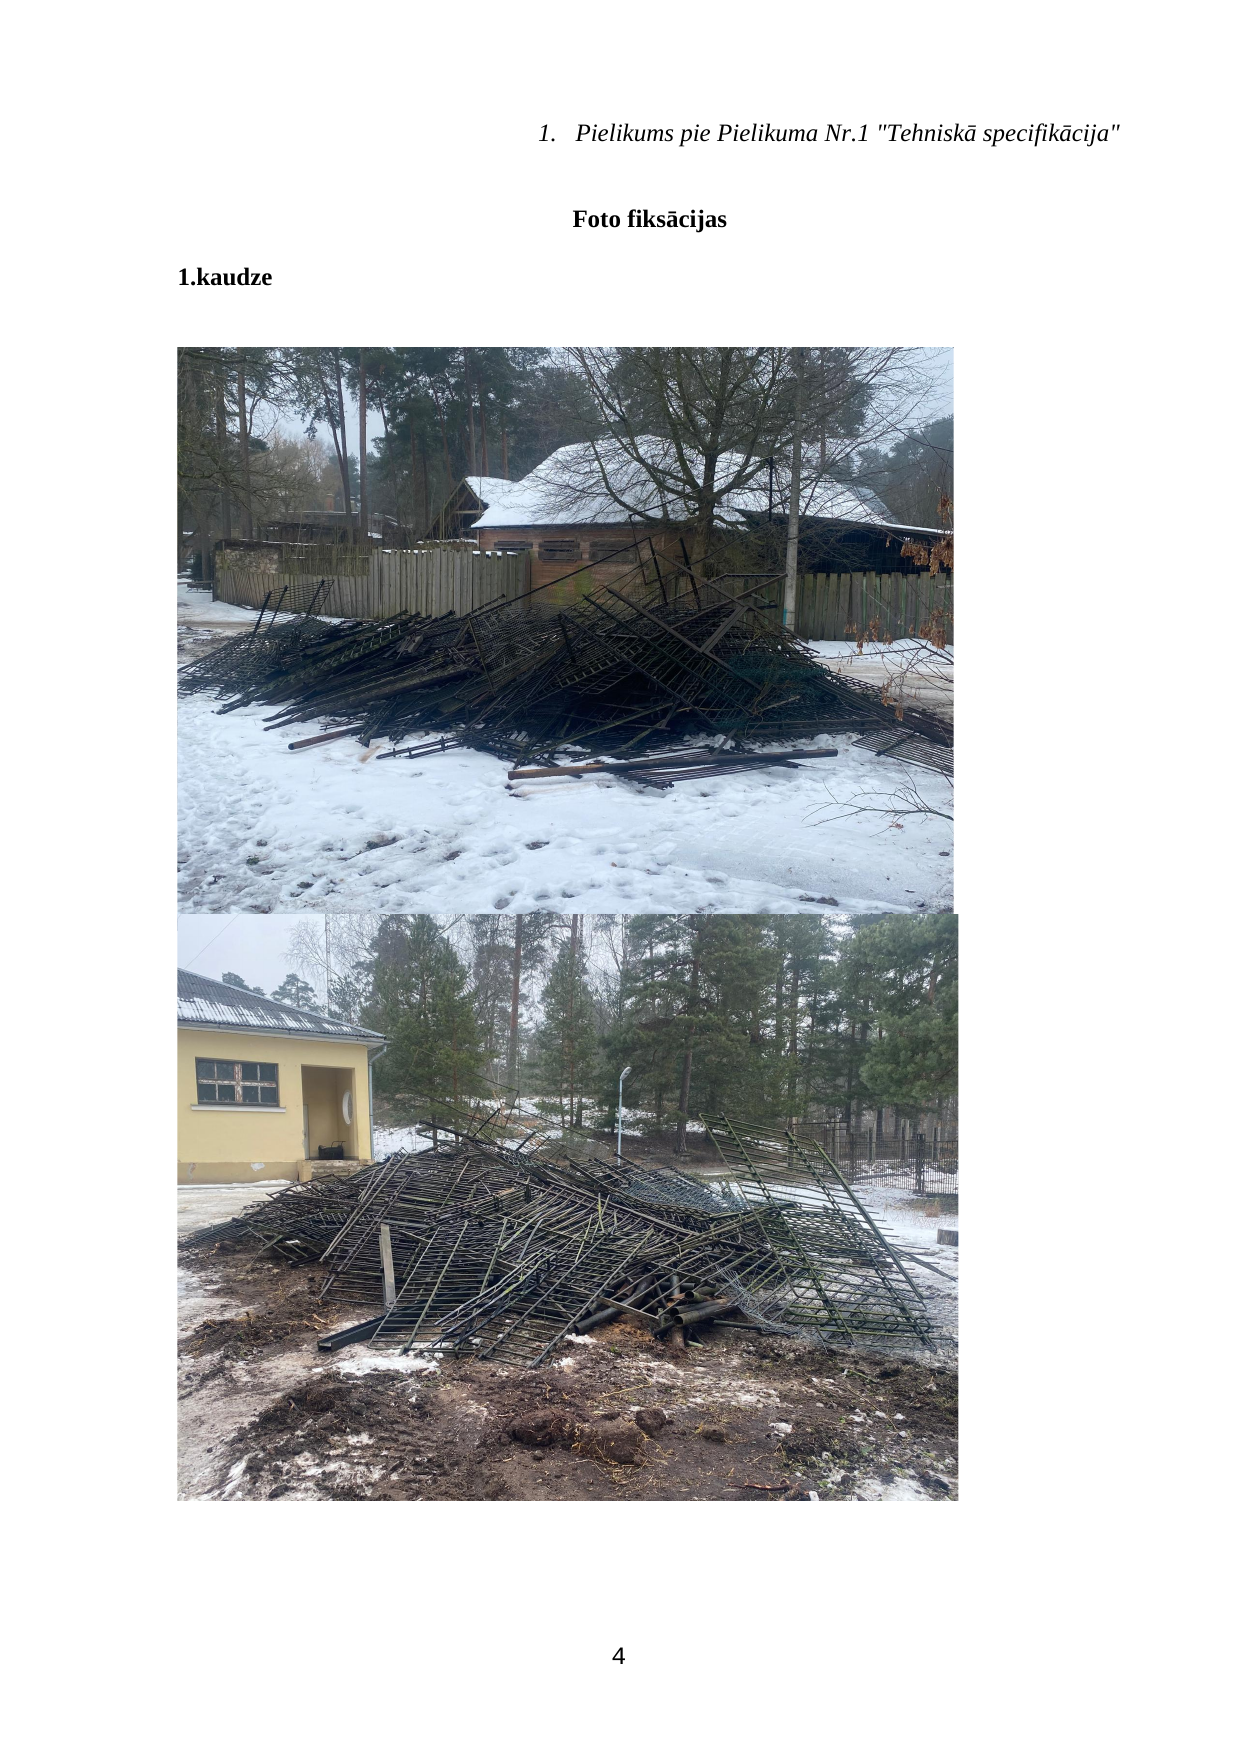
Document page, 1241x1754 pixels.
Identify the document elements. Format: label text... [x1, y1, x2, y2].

picture [177, 347, 959, 1501]
text 1.kaudze [177, 262, 1122, 291]
text Foto fiksācijas [177, 204, 1122, 233]
list Pielikums pie Pielikuma Nr.1 "Tehniskā specifikācija" [215, 118, 1122, 147]
